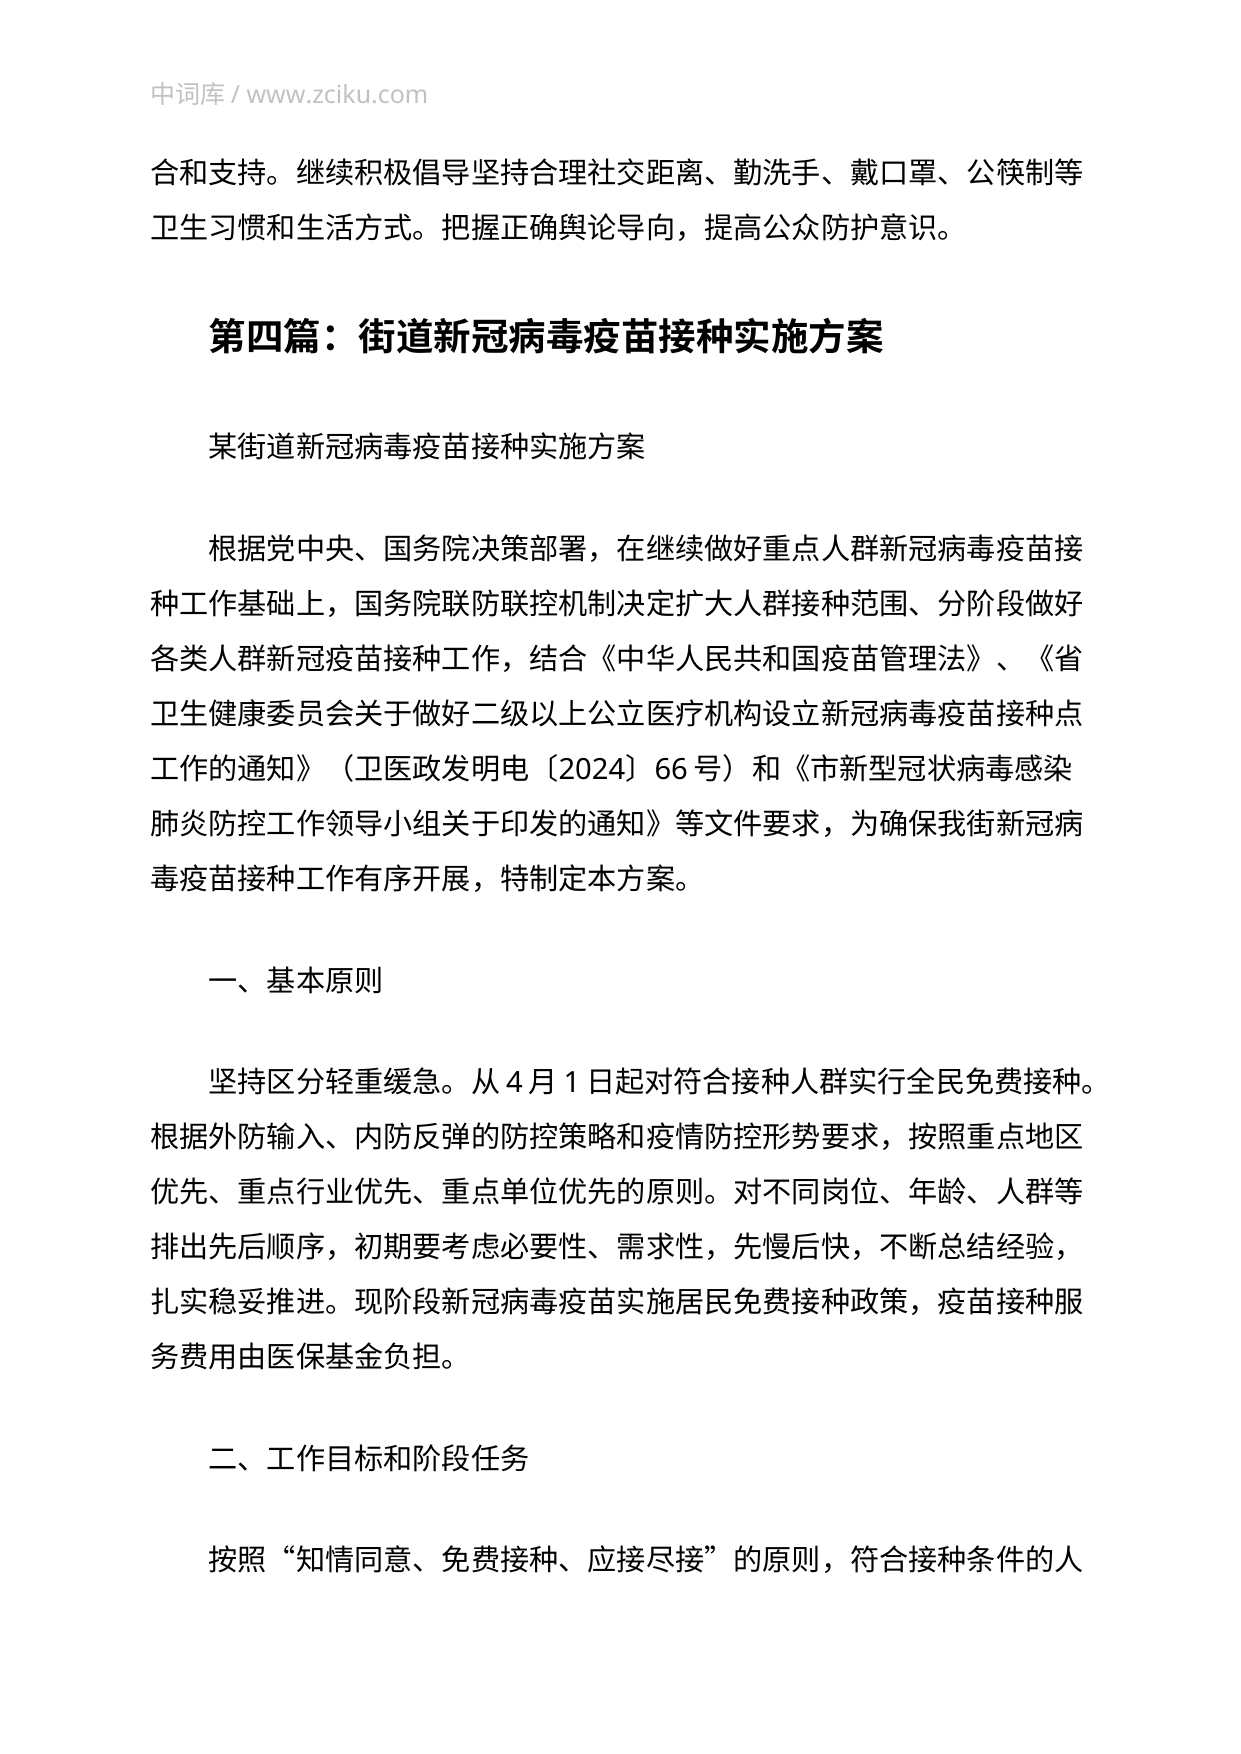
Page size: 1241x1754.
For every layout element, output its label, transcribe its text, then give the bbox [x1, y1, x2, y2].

text 某街道新冠病毒疫苗接种实施方案 [150, 424, 1090, 466]
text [150, 150, 1090, 247]
text 二、工作目标和阶段任务 [150, 1435, 1090, 1477]
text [150, 1537, 1090, 1579]
text 一、基本原则 [150, 957, 1090, 999]
text 坚持区分轻重缓急。从4月1日起对符合接种人群实行全民免费接种。根据外防输入、内防反弹的防控策略和疫情防控形势要求，按照重点地区优先、重点行业优先、重点单位优先的原则。对不同岗位、年龄、人群等排出先后顺序，初期要考虑必要性、需求性，先慢后快，不断总结经验，扎实稳妥推进。现阶段新冠病毒疫苗实施居民免费接种政策，疫苗接种服务费用由医保基金负担。 [150, 1059, 1090, 1376]
text 根据党中央、国务院决策部署，在继续做好重点人群新冠病毒疫苗接种工作基础上，国务院联防联控机制决定扩大人群接种范围、分阶段做好各类人群新冠疫苗接种工作，结合《中华人民共和国疫苗管理法》、《省卫生健康委员会关于做好二级以上公立医疗机构设立新冠病毒疫苗接种点工作的通知》（卫医政发明电〔2024〕66号）和《市新型冠状病毒感染肺炎防控工作领导小组关于印发的通知》等文件要求，为确保我街新冠病毒疫苗接种工作有序开展，特制定本方案。 [150, 526, 1090, 898]
text 第四篇：街道新冠病毒疫苗接种实施方案 [150, 307, 1090, 361]
